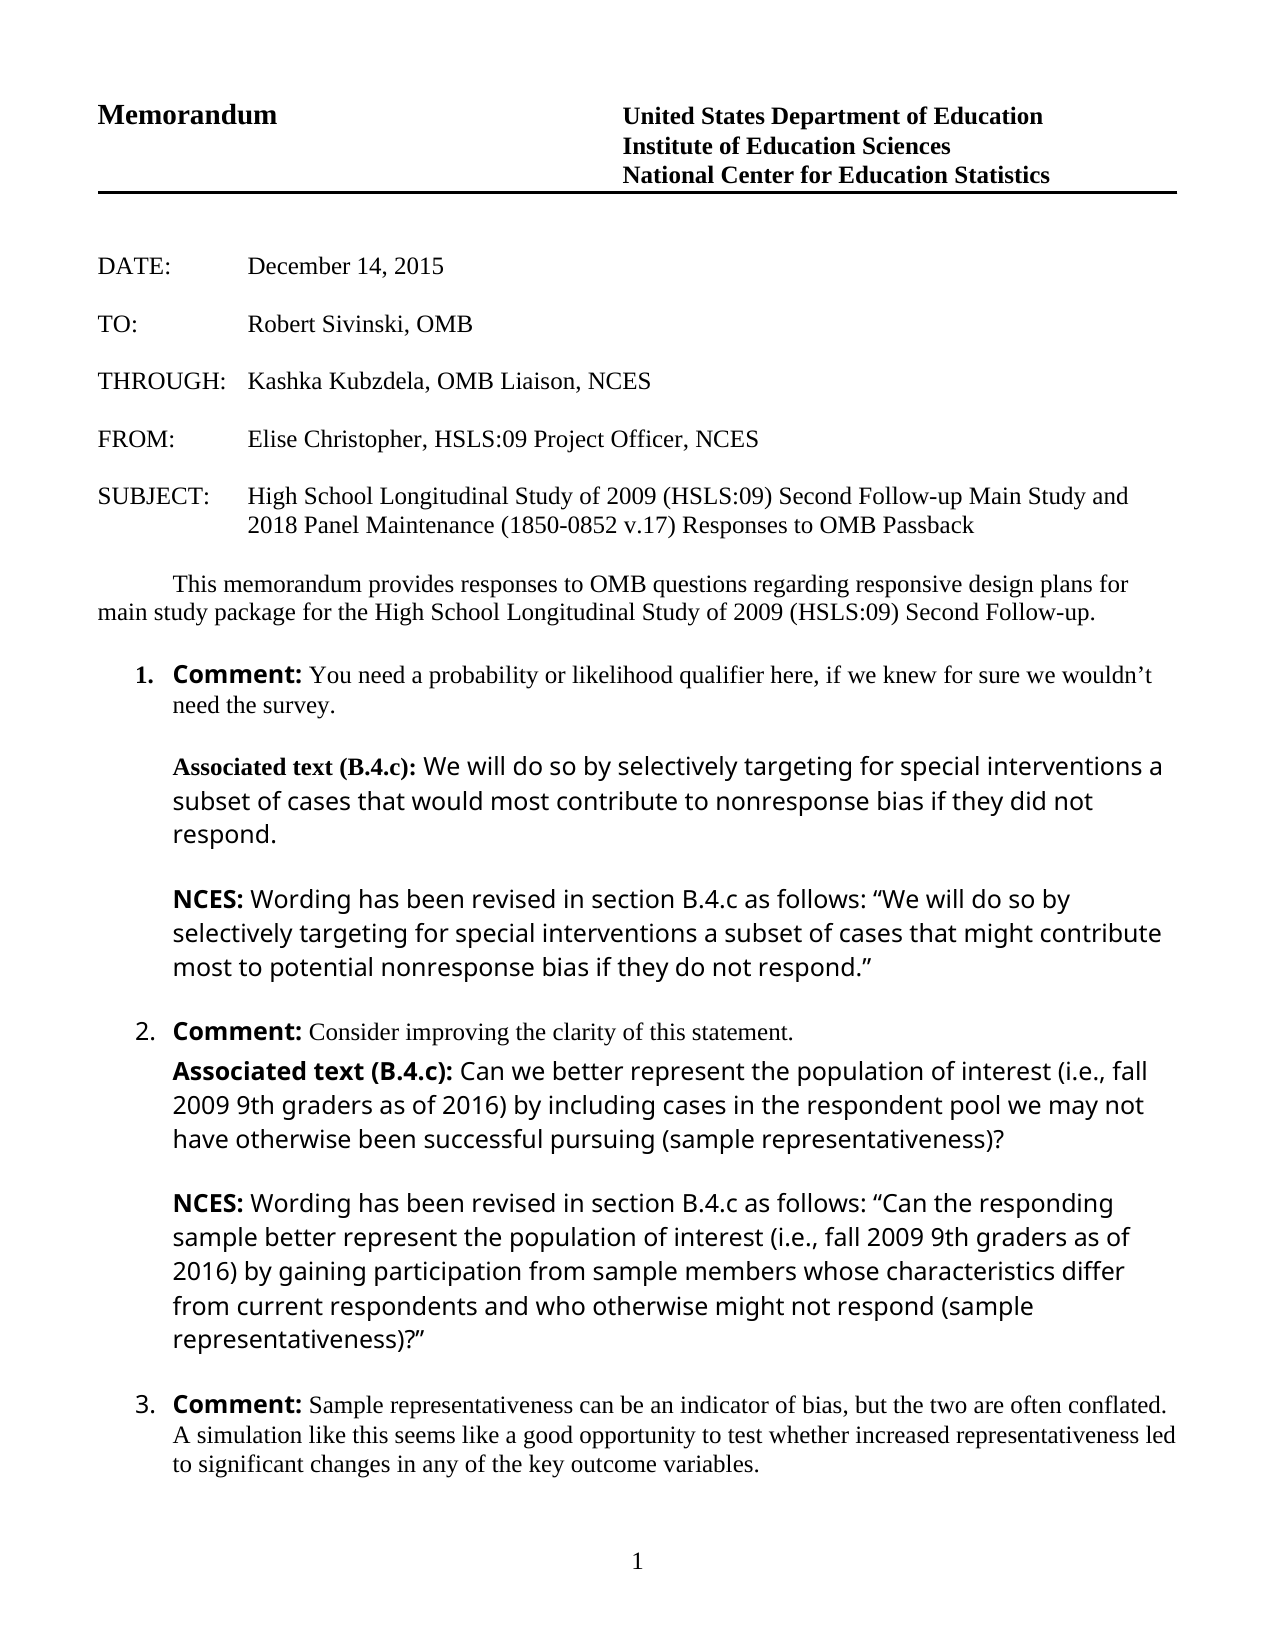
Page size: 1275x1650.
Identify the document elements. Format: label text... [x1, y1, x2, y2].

list Comment: You need a probability or likelihood qualifier here, if we knew for sure we wouldn’t need the survey. [135, 656, 1177, 719]
text Associated text (B.4.c): We will do so by selectively targeting for special interventions a subset of cases that would most contribute to nonresponse bias if they did not respond. [172, 749, 1177, 851]
subtitle National Center for Education Statistics [97, 160, 1177, 194]
text FROM: Elise Christopher, HSLS:09 Project Officer, NCES [97, 424, 1177, 452]
text NCES: Wording has been revised in section B.4.c as follows: “We will do so by selectively targeting for special interventions a subset of cases that might contribute most to potential nonresponse bias if they do not respond.” [172, 881, 1177, 983]
text Memorandum United States Department of Education [97, 97, 1177, 131]
text DATE: December 14, 2015 [97, 251, 1177, 280]
subtitle SUBJECT: High School Longitudinal Study of 2009 (HSLS:09) Second Follow-up Main Study and 2018 Panel Maintenance (1850-0852 v.17) Responses to OMB Passback [97, 481, 1177, 539]
list Comment: Consider improving the clarity of this statement. [135, 1013, 1177, 1047]
text This memorandum provides responses to OMB questions regarding responsive design plans for main study package for the High School Longitudinal Study of 2009 (HSLS:09) Second Follow-up. [97, 569, 1177, 626]
text Institute of Education Sciences [472, 131, 1177, 160]
text Associated text (B.4.c): Can we better represent the population of interest (i.e., fall 2009 9th graders as of 2016) by including cases in the respondent pool we may not have otherwise been successful pursuing (sample representativeness)? [172, 1054, 1177, 1156]
text THROUGH: Kashka Kubzdela, OMB Liaison, NCES [97, 366, 1177, 395]
list Comment: Sample representativeness can be an indicator of bias, but the two are often conflated. A simulation like this seems like a good opportunity to test whether increased representativeness led to significant changes in any of the key outcome variables. [135, 1386, 1177, 1478]
text TO: Robert Sivinski, OMB [97, 309, 1177, 337]
text NCES: Wording has been revised in section B.4.c as follows: “Can the responding sample better represent the population of interest (i.e., fall 2009 9th graders as of 2016) by gaining participation from sample members whose characteristics differ from current respondents and who otherwise might not respond (sample representativeness)?” [172, 1186, 1177, 1356]
